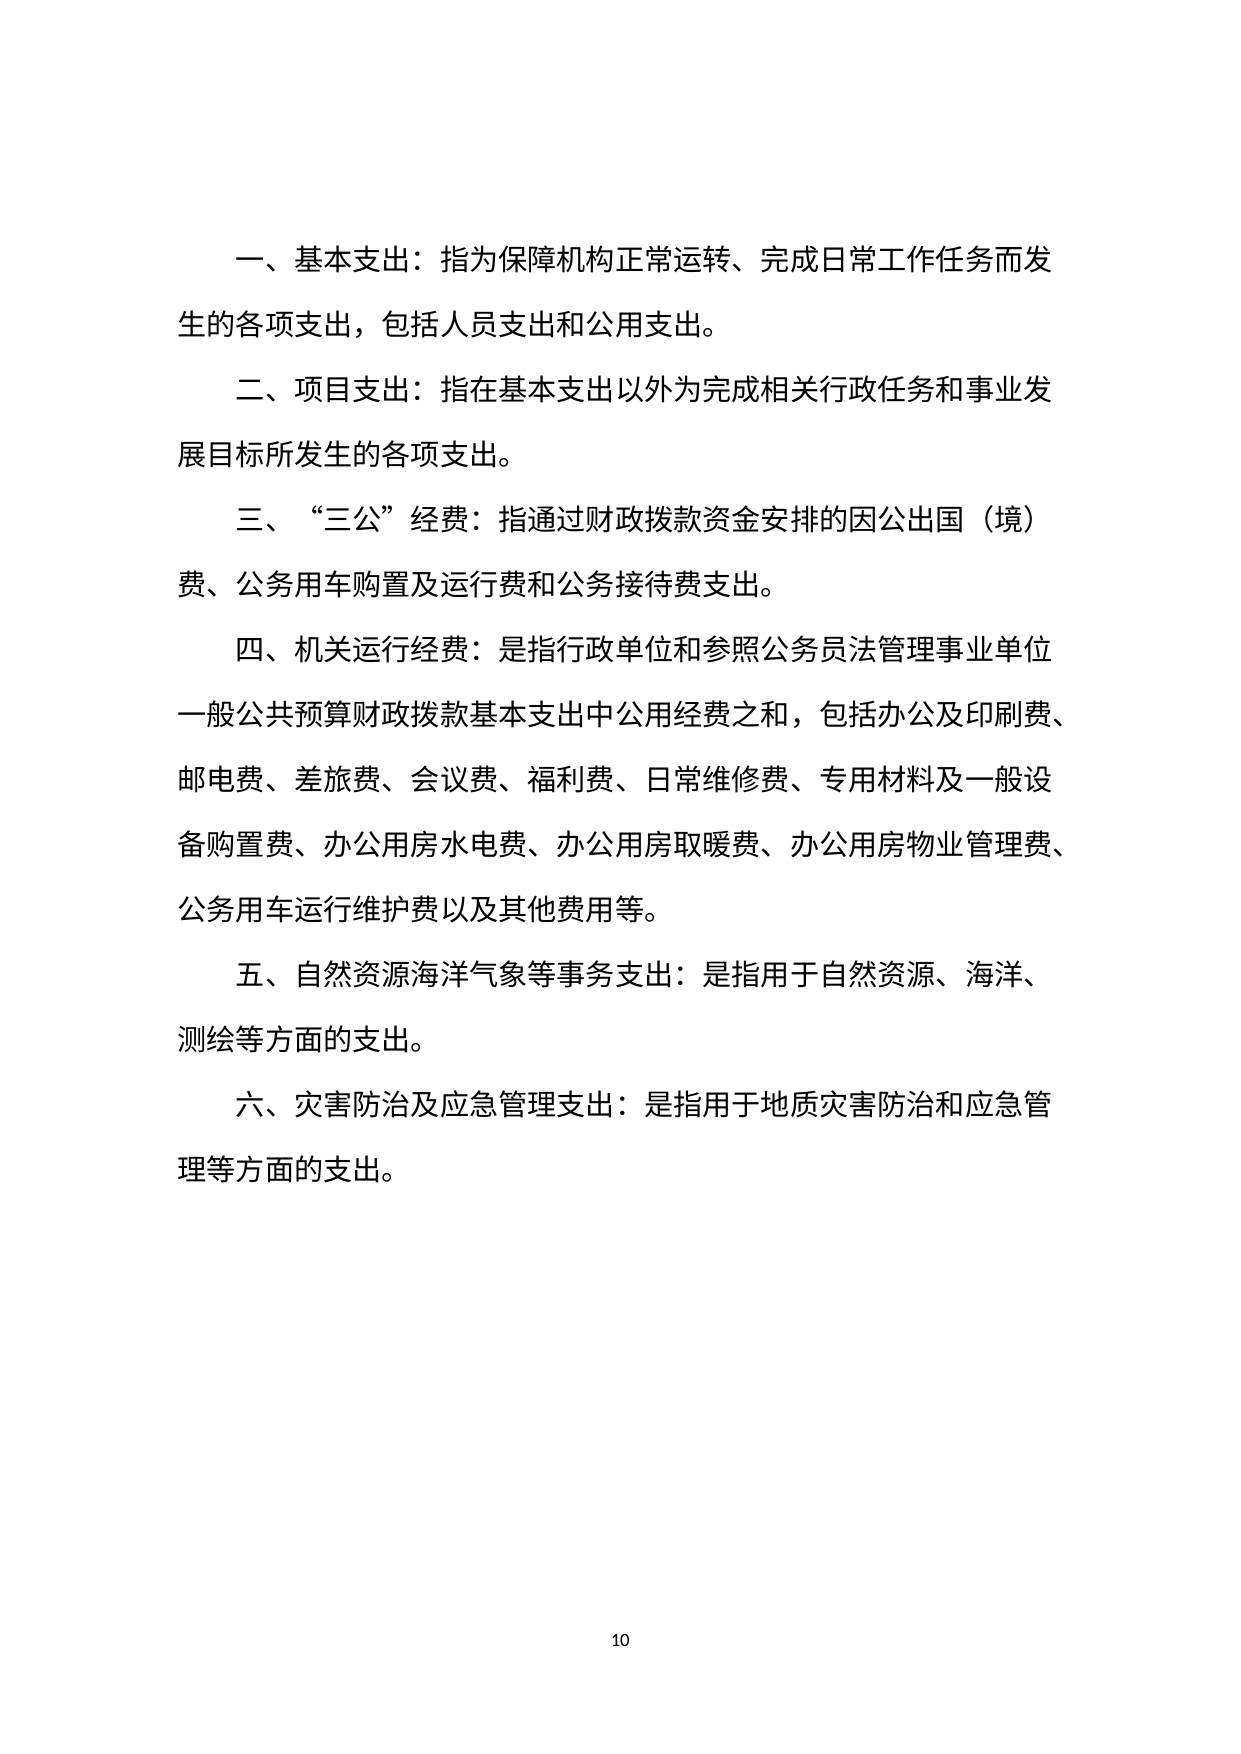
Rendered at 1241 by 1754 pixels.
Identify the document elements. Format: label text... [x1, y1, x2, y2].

text 四、机关运行经费：是指行政单位和参照公务员法管理事业单位一般公共预算财政拨款基本支出中公用经费之和，包括办公及印刷费、邮电费、差旅费、会议费、福利费、日常维修费、专用材料及一般设备购置费、办公用房水电费、办公用房取暖费、办公用房物业管理费、公务用车运行维护费以及其他费用等。 [177, 615, 1063, 940]
text 五、自然资源海洋气象等事务支出：是指用于自然资源、海洋、测绘等方面的支出。 [177, 940, 1063, 1070]
text 二、项目支出：指在基本支出以外为完成相关行政任务和事业发展目标所发生的各项支出。 [177, 355, 1063, 485]
text 三、“三公”经费：指通过财政拨款资金安排的因公出国（境）费、公务用车购置及运行费和公务接待费支出。 [177, 485, 1063, 615]
text 一、基本支出：指为保障机构正常运转、完成日常工作任务而发生的各项支出，包括人员支出和公用支出。 [177, 225, 1063, 355]
text 六、灾害防治及应急管理支出：是指用于地质灾害防治和应急管理等方面的支出。 [177, 1070, 1063, 1200]
